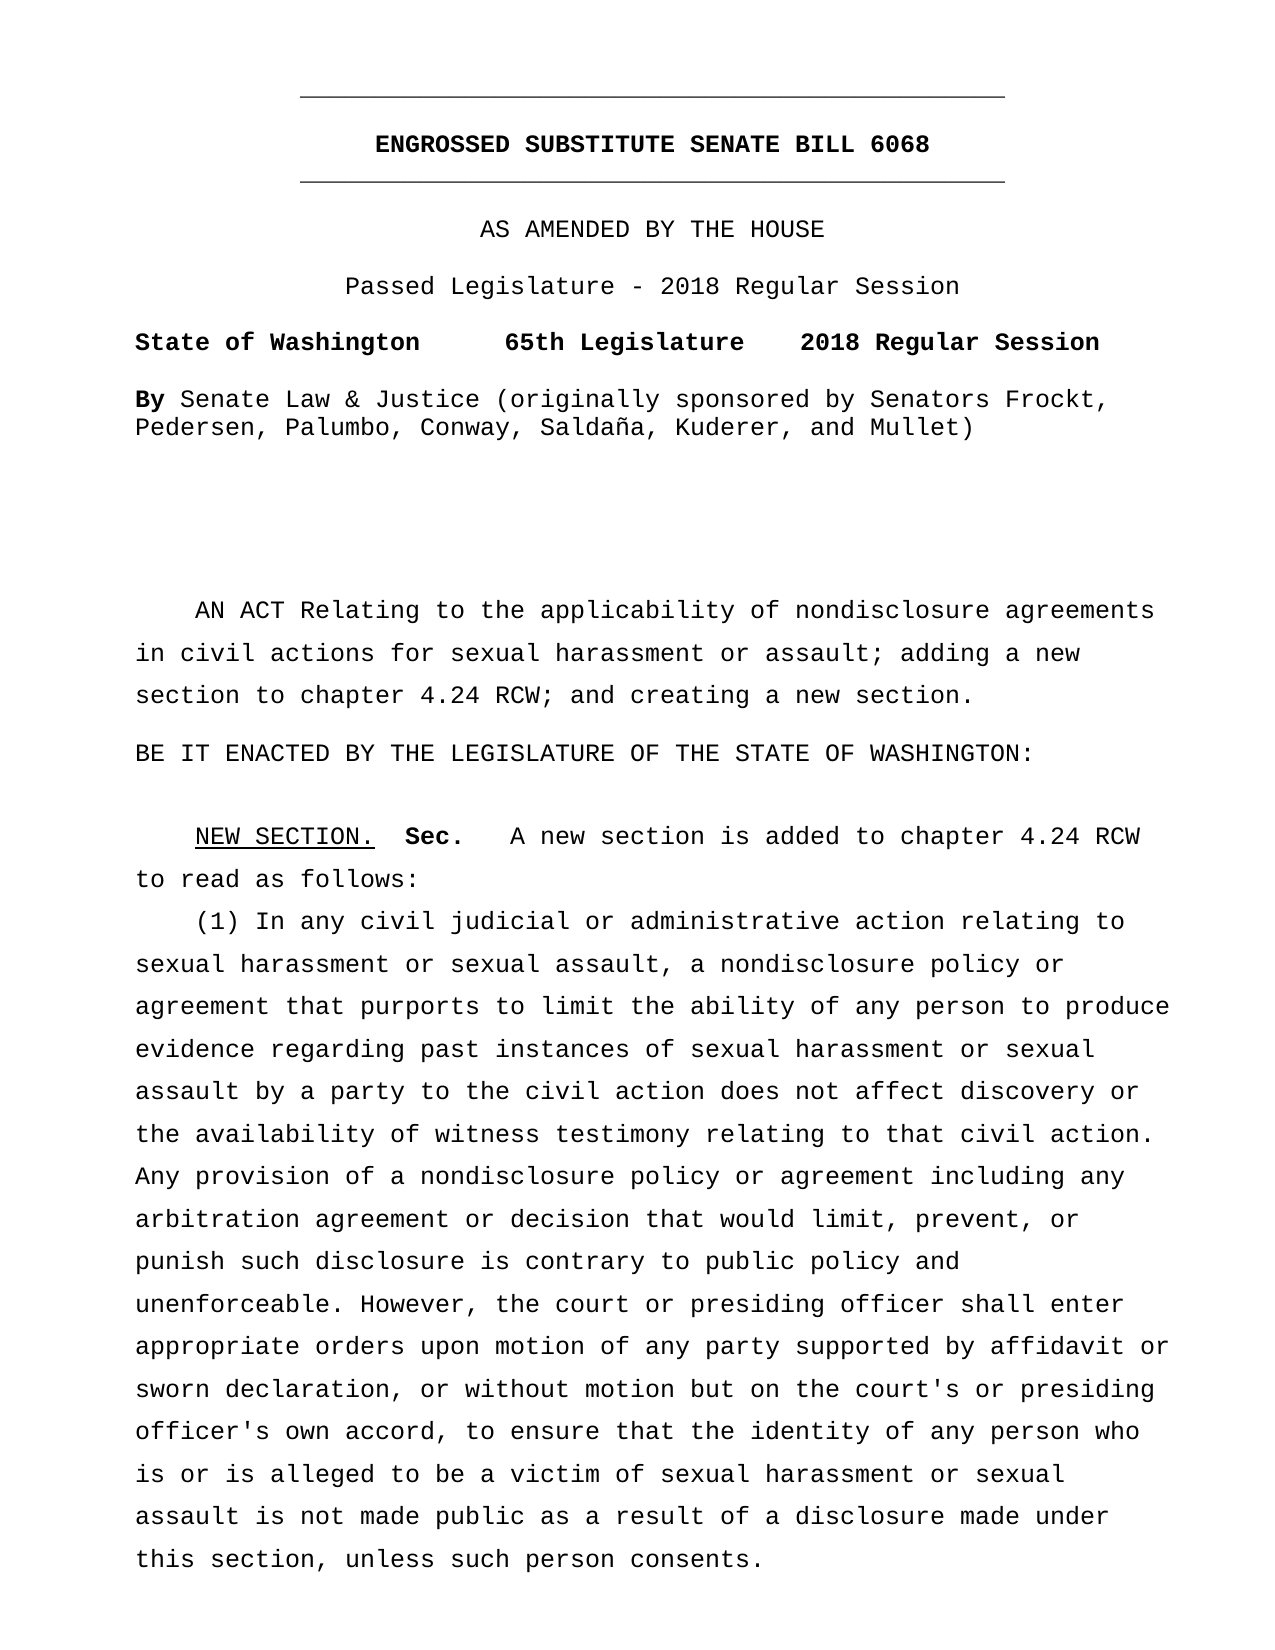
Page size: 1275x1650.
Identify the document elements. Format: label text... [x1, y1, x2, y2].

text ENGROSSED SUBSTITUTE SENATE BILL 6068 [135, 132, 1170, 160]
text AN ACT Relating to the applicability of nondisclosure agreements in civil actions for sexual harassment or assault; adding a new section to chapter 4.24 RCW; and creating a new section. [135, 585, 1170, 712]
text State of Washington 65th Legislature 2018 Regular Session [135, 330, 1170, 358]
text _______________________________________________ [135, 75, 1170, 103]
text By Senate Law & Justice (originally sponsored by Senators Frockt, Pedersen, Palumbo, Conway, Saldaña, Kuderer, and Mullet) [135, 387, 1170, 443]
text Passed Legislature - 2018 Regular Session [135, 273, 1170, 302]
text AS AMENDED BY THE HOUSE [135, 217, 1170, 245]
text NEW SECTION. Sec. A new section is added to chapter 4.24 RCW to read as follows: [135, 811, 1170, 896]
text (1) In any civil judicial or administrative action relating to sexual harassment or sexual assault, a nondisclosure policy or agreement that purports to limit the ability of any person to produce evidence regarding past instances of sexual harassment or sexual assault by a party to the civil action does not affect discovery or the availability of witness testimony relating to that civil action. Any provision of a nondisclosure policy or agreement including any arbitration agreement or decision that would limit, prevent, or punish such disclosure is contrary to public policy and unenforceable. However, the court or presiding officer shall enter appropriate orders upon motion of any party supported by affidavit or sworn declaration, or without motion but on the court's or presiding officer's own accord, to ensure that the identity of any person who is or is alleged to be a victim of sexual harassment or sexual assault is not made public as a result of a disclosure made under this section, unless such person consents. [135, 896, 1170, 1576]
text _______________________________________________ [135, 160, 1170, 188]
text BE IT ENACTED BY THE LEGISLATURE OF THE STATE OF WASHINGTON: [135, 741, 1170, 769]
